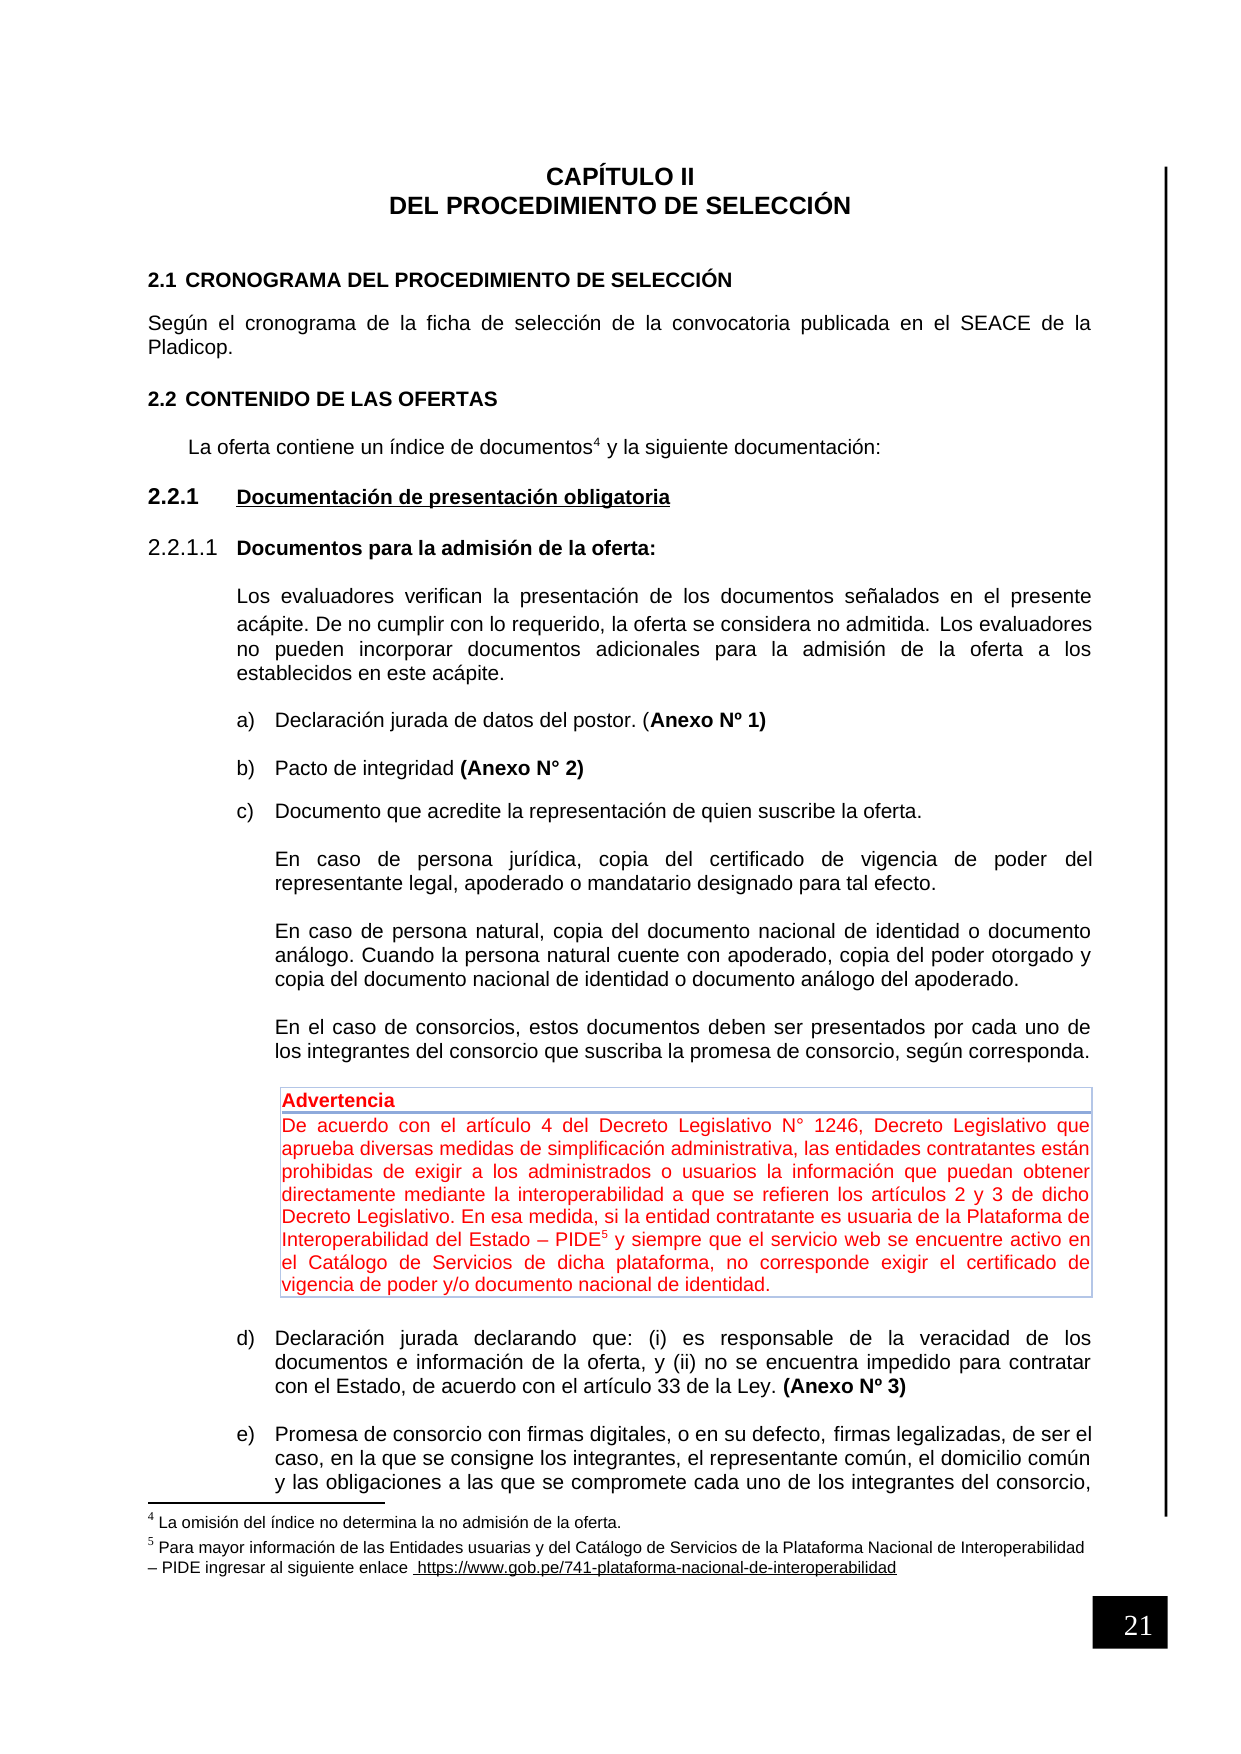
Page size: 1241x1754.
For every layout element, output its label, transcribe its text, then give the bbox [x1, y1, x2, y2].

list CRONOGRAMA DEL PROCEDIMIENTO DE SELECCIÓN [148, 267, 1092, 291]
table_cell De acuerdo con el artículo 4 del Decreto Legislativo N° 1246, Decreto Legislativo que aprueba diversas medidas de simplificación administrativa, las entidades contratantes están prohibidas de exigir a los administrados o usuarios la información que puedan obtener directamente mediante la interoperabilidad a que se refieren los artículos 2 y 3 de dicho Decreto Legislativo. En esa medida, si la entidad contratante es usuaria de la Plataforma de Interoperabilidad del Estado – PIDE y siempre que el servicio web se encuentre activo en el Catálogo de Servicios de dicha plataforma, no corresponde exigir el certificado de vigencia de poder y/o documento nacional de identidad. [281, 1112, 1091, 1296]
list Documentos para la admisión de la oferta: [148, 533, 1092, 560]
text En caso de persona jurídica, copia del certificado de vigencia de poder del representante legal, apoderado o mandatario designado para tal efecto. [274, 847, 1092, 895]
list Declaración jurada declarando que: (i) es responsable de la veracidad de los documentos e información de la oferta, y (ii) no se encuentra impedido para contratar con el Estado, de acuerdo con el artículo 33 de la Ley. (Anexo Nº 3) [236, 1326, 1092, 1398]
list CONTENIDO DE LAS OFERTAS [148, 387, 1092, 411]
text La oferta contiene un índice de documentos y la siguiente documentación: [148, 435, 1092, 459]
text En el caso de consorcios, estos documentos deben ser presentados por cada uno de los integrantes del consorcio que suscriba la promesa de consorcio, según corresponda. [274, 1015, 1092, 1063]
list Documento que acredite la representación de quien suscribe la oferta. [236, 799, 1092, 823]
text En caso de persona natural, copia del documento nacional de identidad o documento análogo. Cuando la persona natural cuente con apoderado, copia del poder otorgado y copia del documento nacional de identidad o documento análogo del apoderado. [274, 919, 1092, 991]
text DEL PROCEDIMIENTO DE SELECCIÓN [148, 191, 1092, 219]
table_header Advertencia [281, 1088, 1091, 1111]
text Según el cronograma de la ficha de selección de la convocatoria publicada en el SEACE de la Pladicop. [148, 311, 1092, 358]
list Los evaluadores verifican la presentación de los documentos señalados en el presente acápite. De no cumplir con lo requerido, la oferta se considera no admitida. Los evaluadores no pueden incorporar documentos adicionales para la admisión de la oferta a los establecidos en este acápite. [236, 584, 1092, 684]
list CAPÍTULO II [148, 162, 1092, 191]
list Declaración jurada de datos del postor. (Anexo Nº 1) [236, 708, 1092, 732]
list Pacto de integridad (Anexo N° 2) [236, 756, 1092, 780]
list Documentación de presentación obligatoria [148, 483, 1092, 509]
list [236, 1422, 1092, 1494]
